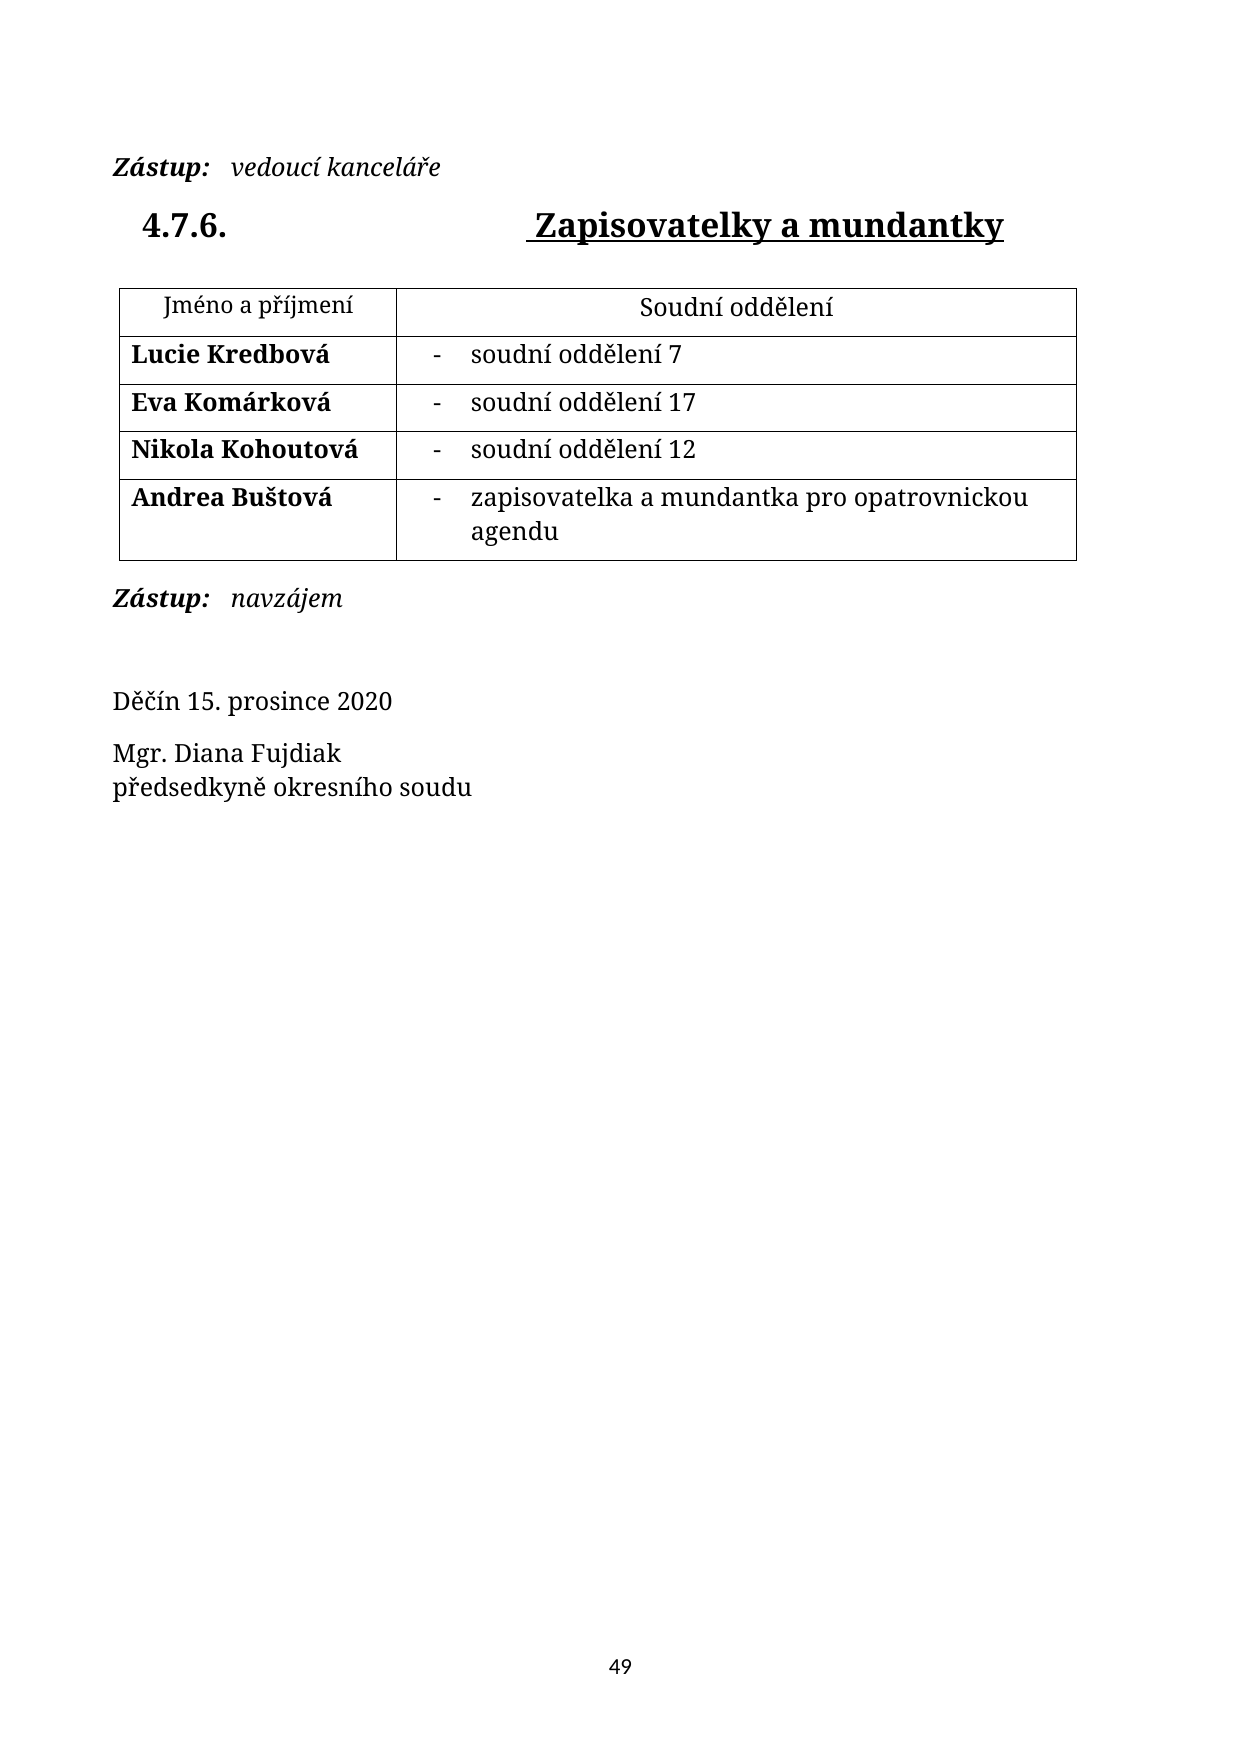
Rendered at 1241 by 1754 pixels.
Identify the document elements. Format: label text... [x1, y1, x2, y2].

text předsedkyně okresního soudu [112, 770, 1128, 804]
text Zástup: navzájem [112, 266, 1128, 615]
table_cell soudní oddělení 17 [397, 385, 1076, 431]
table_header Jméno a příjmení [120, 289, 396, 336]
table_cell zapisovatelka a mundantka pro opatrovnickou agendu [397, 480, 1076, 560]
list Zapisovatelky a mundantky [142, 202, 1128, 247]
table_cell Lucie Kredbová [120, 337, 396, 383]
text Zástup: vedoucí kanceláře [112, 150, 1128, 184]
text Děčín 15. prosince 2020 [112, 684, 1128, 718]
table_cell Andrea Buštová [120, 480, 396, 560]
table_cell Eva Komárková [120, 385, 396, 431]
table_header Soudní oddělení [397, 289, 1076, 336]
text Mgr. Diana Fujdiak [112, 736, 1128, 770]
table_cell soudní oddělení 12 [397, 432, 1076, 479]
table_cell Nikola Kohoutová [120, 432, 396, 479]
table_cell soudní oddělení 7 [397, 337, 1076, 383]
